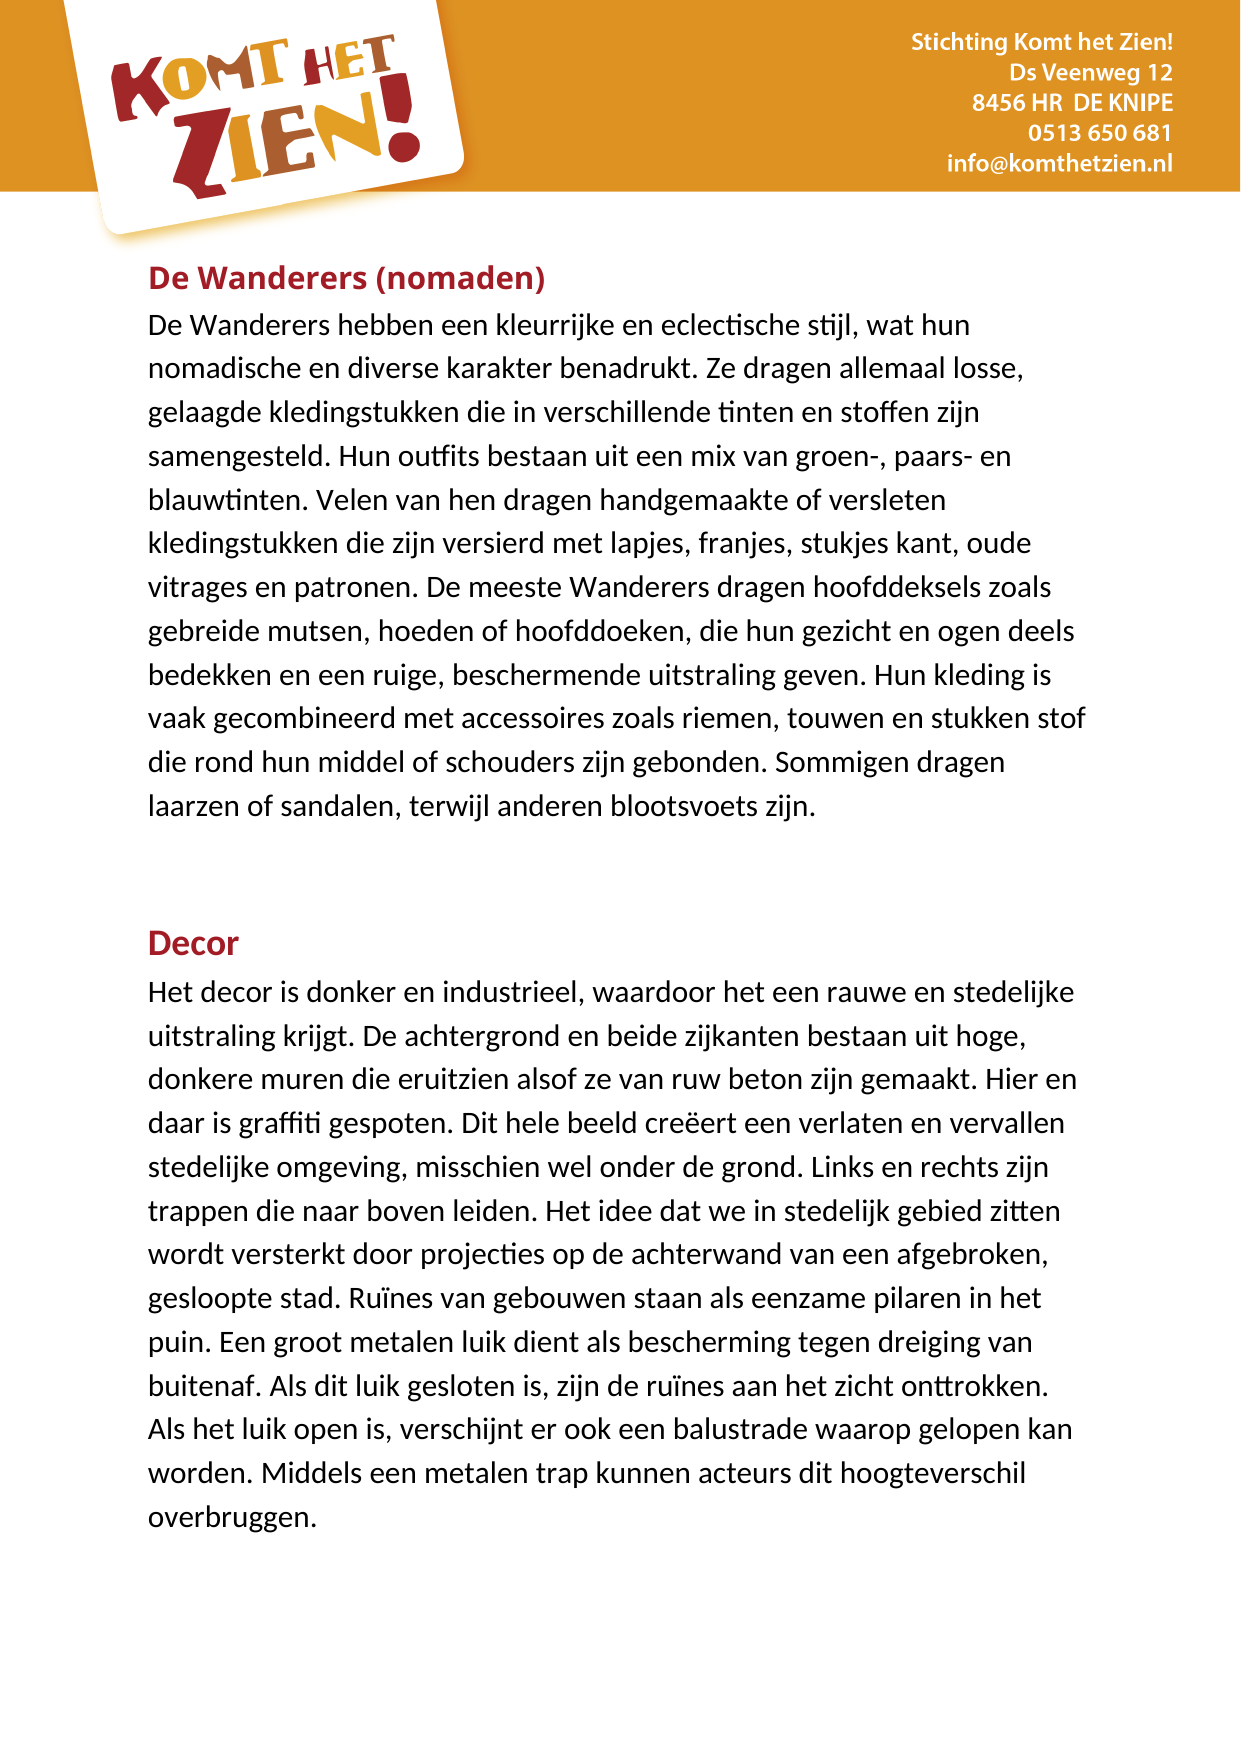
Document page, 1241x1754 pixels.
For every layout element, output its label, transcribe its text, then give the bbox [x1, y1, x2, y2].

subtitle De Wanderers (nomaden) [148, 256, 1093, 298]
text De Wanderers hebben een kleurrijke en eclectische stijl, wat hun nomadische en diverse karakter benadrukt. Ze dragen allemaal losse, gelaagde kledingstukken die in verschillende tinten en stoffen zijn samengesteld. Hun outfits bestaan uit een mix van groen-, paars- en blauwtinten. Velen van hen dragen handgemaakte of versleten kledingstukken die zijn versierd met lapjes, franjes, stukjes kant, oude vitrages en patronen. De meeste Wanderers dragen hoofddeksels zoals gebreide mutsen, hoeden of hoofddoeken, die hun gezicht en ogen deels bedekken en een ruige, beschermende uitstraling geven. Hun kleding is vaak gecombineerd met accessoires zoals riemen, touwen en stukken stof die rond hun middel of schouders zijn gebonden. Sommigen dragen laarzen of sandalen, terwijl anderen blootsvoets zijn. [148, 305, 1093, 824]
picture [0, 0, 1241, 256]
subtitle Decor [148, 919, 1093, 965]
text Het decor is donker en industrieel, waardoor het een rauwe en stedelijke uitstraling krijgt. De achtergrond en beide zijkanten bestaan uit hoge, donkere muren die eruitzien alsof ze van ruw beton zijn gemaakt. Hier en daar is graffiti gespoten. Dit hele beeld creëert een verlaten en vervallen stedelijke omgeving, misschien wel onder de grond. Links en rechts zijn trappen die naar boven leiden. Het idee dat we in stedelijk gebied zitten wordt versterkt door projecties op de achterwand van een afgebroken, gesloopte stad. Ruïnes van gebouwen staan als eenzame pilaren in het puin. Een groot metalen luik dient als bescherming tegen dreiging van buitenaf. Als dit luik gesloten is, zijn de ruïnes aan het zicht onttrokken. Als het luik open is, verschijnt er ook een balustrade waarop gelopen kan worden. Middels een metalen trap kunnen acteurs dit hoogteverschil overbruggen. [148, 972, 1093, 1535]
